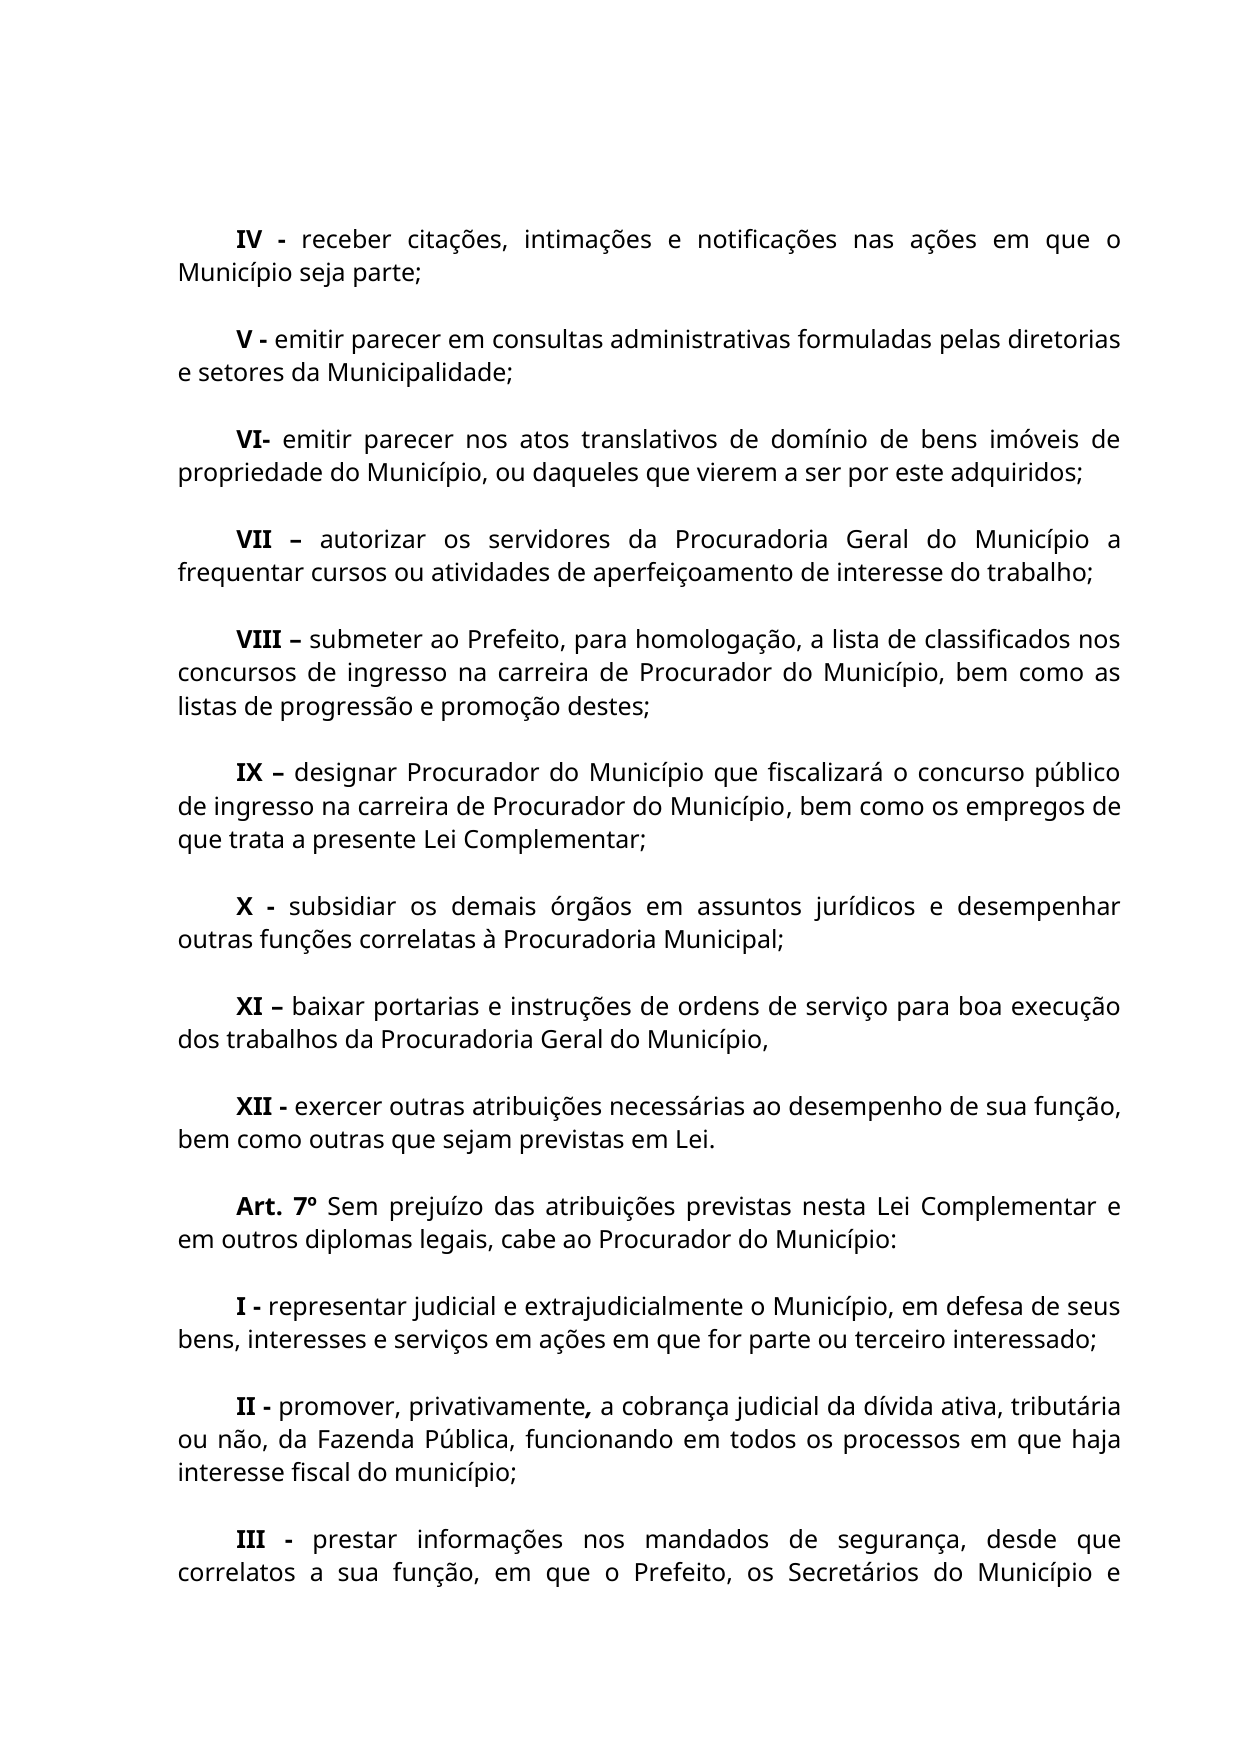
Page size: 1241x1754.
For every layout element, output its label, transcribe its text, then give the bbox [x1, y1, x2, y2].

text IX – designar Procurador do Município que fiscalizará o concurso público de ingresso na carreira de Procurador do Município, bem como os empregos de que trata a presente Lei Complementar; [177, 755, 1122, 855]
text I - representar judicial e extrajudicialmente o Município, em defesa de seus bens, interesses e serviços em ações em que for parte ou terceiro interessado; [177, 1288, 1122, 1355]
text IV - receber citações, intimações e notificações nas ações em que o Município seja parte; [177, 222, 1122, 288]
text II - promover, privativamente, a cobrança judicial da dívida ativa, tributária ou não, da Fazenda Pública, funcionando em todos os processos em que haja interesse fiscal do município; [177, 1388, 1122, 1488]
text Art. 7º Sem prejuízo das atribuições previstas nesta Lei Complementar e em outros diplomas legais, cabe ao Procurador do Município: [177, 1188, 1122, 1255]
text VIII – submeter ao Prefeito, para homologação, a lista de classificados nos concursos de ingresso na carreira de Procurador do Município, bem como as listas de progressão e promoção destes; [177, 622, 1122, 722]
text VII – autorizar os servidores da Procuradoria Geral do Município a frequentar cursos ou atividades de aperfeiçoamento de interesse do trabalho; [177, 522, 1122, 588]
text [177, 1522, 1122, 1588]
text V - emitir parecer em consultas administrativas formuladas pelas diretorias e setores da Municipalidade; [177, 322, 1122, 388]
text XII - exercer outras atribuições necessárias ao desempenho de sua função, bem como outras que sejam previstas em Lei. [177, 1088, 1122, 1155]
text X - subsidiar os demais órgãos em assuntos jurídicos e desempenhar outras funções correlatas à Procuradoria Municipal; [177, 888, 1122, 955]
text VI- emitir parecer nos atos translativos de domínio de bens imóveis de propriedade do Município, ou daqueles que vierem a ser por este adquiridos; [177, 422, 1122, 488]
text XI – baixar portarias e instruções de ordens de serviço para boa execução dos trabalhos da Procuradoria Geral do Município, [177, 988, 1122, 1055]
